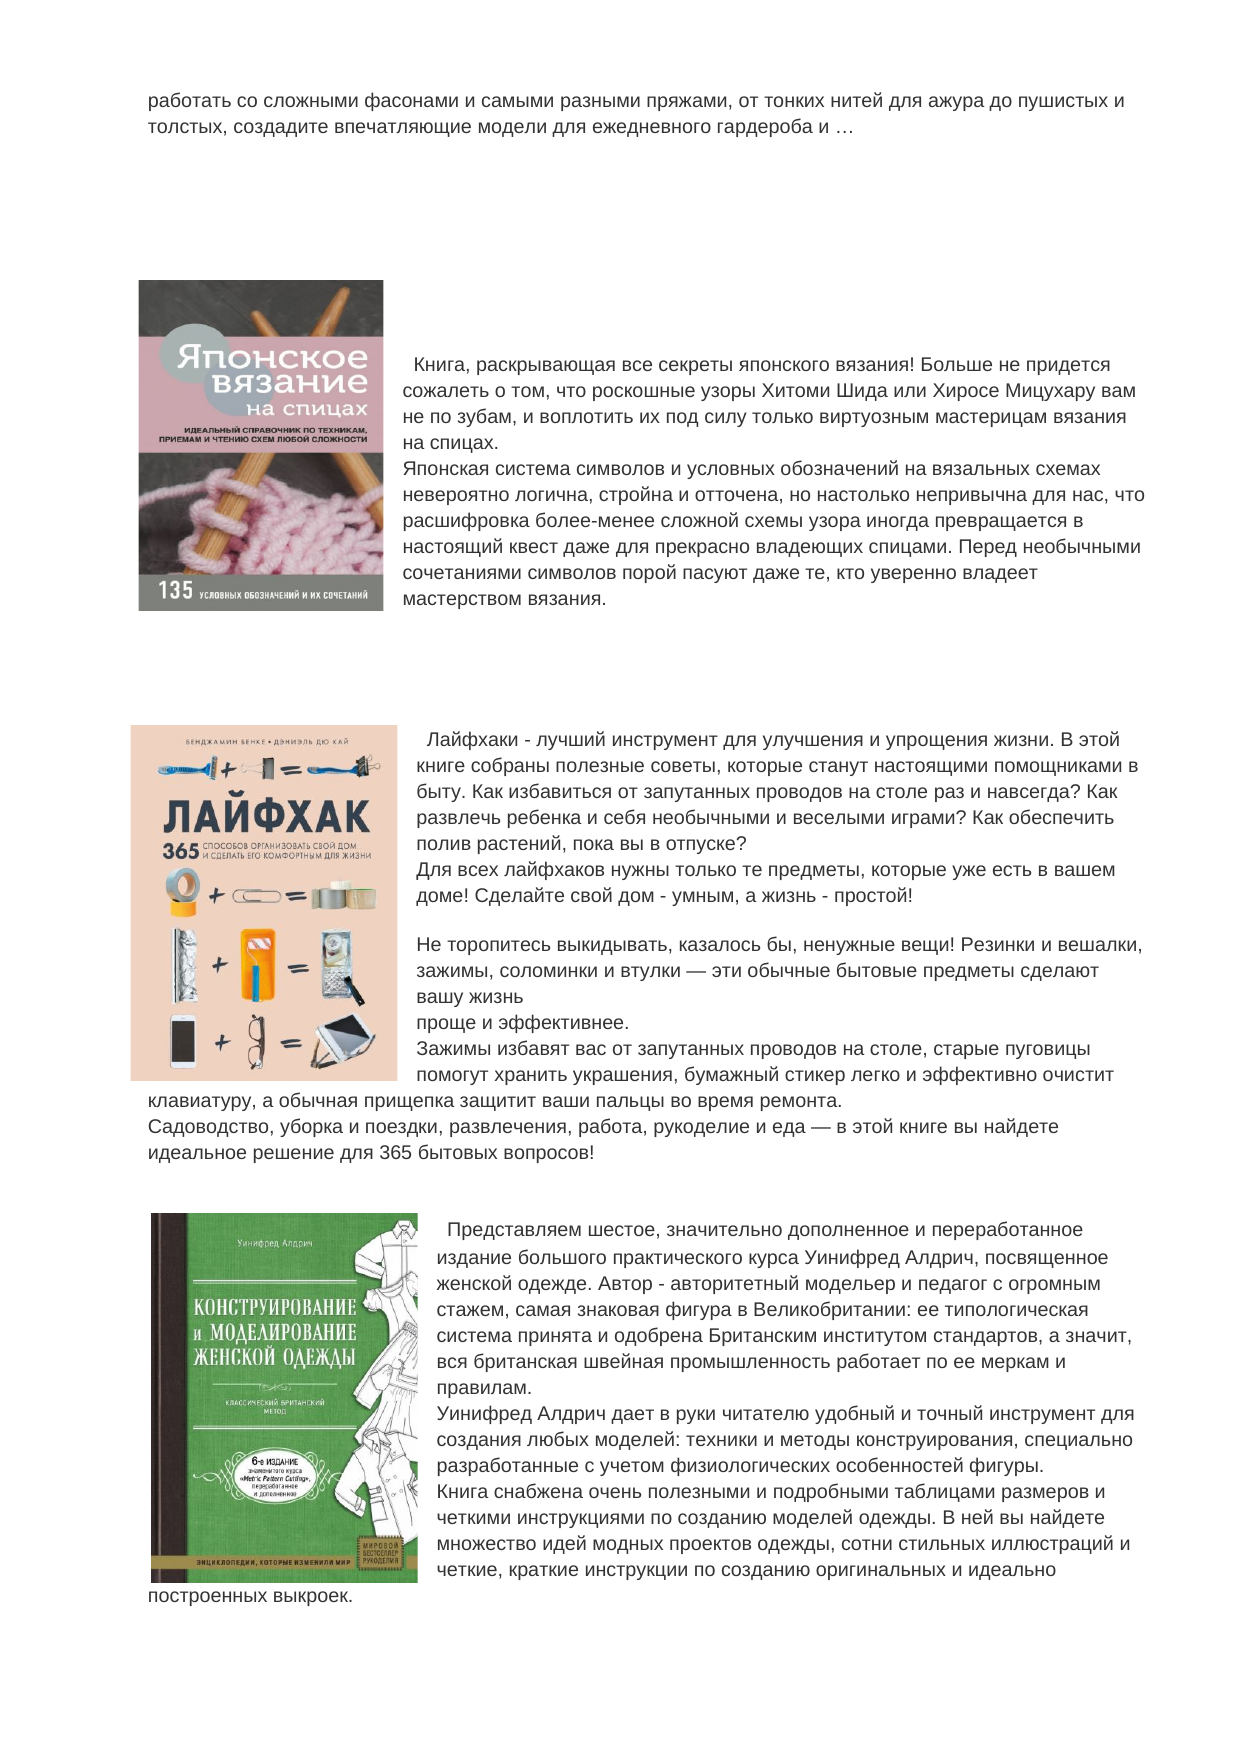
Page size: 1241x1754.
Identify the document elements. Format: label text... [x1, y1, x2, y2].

picture [130, 725, 398, 1081]
picture [138, 280, 384, 611]
text Лайфхаки - лучший инструмент для улучшения и упрощения жизни. В этой книге собраны полезные советы, которые станут настоящими помощниками в быту. Как избавиться от запутанных проводов на столе раз и навсегда? Как развлечь ребенка и себя необычными и веселыми играми? Как обеспечить полив растений, пока вы в отпуске? Для всех лайфхаков нужны только те предметы, которые уже есть в вашем доме! Сделайте свой дом - умным, а жизнь - простой! Не торопитесь выкидывать, казалось бы, ненужные вещи! Резинки и вешалки, зажимы, соломинки и втулки — эти обычные бытовые предметы сделают вашу жизнь проще и эффективнее. Зажимы избавят вас от запутанных проводов на столе, старые пуговицы помогут хранить украшения, бумажный стикер легко и эффективно очистит клавиатуру, а обычная прищепка защитит ваши пальцы во время ремонта. Садоводство, уборка и поездки, развлечения, работа, рукоделие и еда — в этой книге вы найдете идеальное решение для 365 бытовых вопросов! [148, 727, 1152, 1163]
picture [151, 1213, 418, 1583]
text Представляем шестое, значительно дополненное и переработанное издание большого практического курса Уинифред Алдрич, посвященное женской одежде. Автор - авторитетный модельер и педагог с огромным стажем, самая знаковая фигура в Великобритании: ее типологическая система принята и одобрена Британским институтом стандартов, а значит, вся британская швейная промышленность работает по ее меркам и правилам. Уинифред Алдрич дает в руки читателю удобный и точный инструмент для создания любых моделей: техники и методы конструирования, специально разработанные с учетом физиологических особенностей фигуры. Книга снабжена очень полезными и подробными таблицами размеров и четкими инструкциями по созданию моделей одежды. В ней вы найдете множество идей модных проектов одежды, сотни стильных иллюстраций и четкие, краткие инструкции по созданию оригинальных и идеально построенных выкроек. [148, 1188, 1152, 1639]
text Книга, раскрывающая все секреты японского вязания! Больше не придется сожалеть о том, что роскошные узоры Хитоми Шида или Хиросе Мицухару вам не по зубам, и воплотить их под силу только виртуозным мастерицам вязания на спицах. Японская система символов и условных обозначений на вязальных схемах невероятно логична, стройна и отточена, но настолько непривычна для нас, что расшифровка более-менее сложной схемы узора иногда превращается в настоящий квест даже для прекрасно владеющих спицами. Перед необычными сочетаниями символов порой пасуют даже те, кто уверенно владеет мастерством вязания. [384, 302, 1152, 609]
